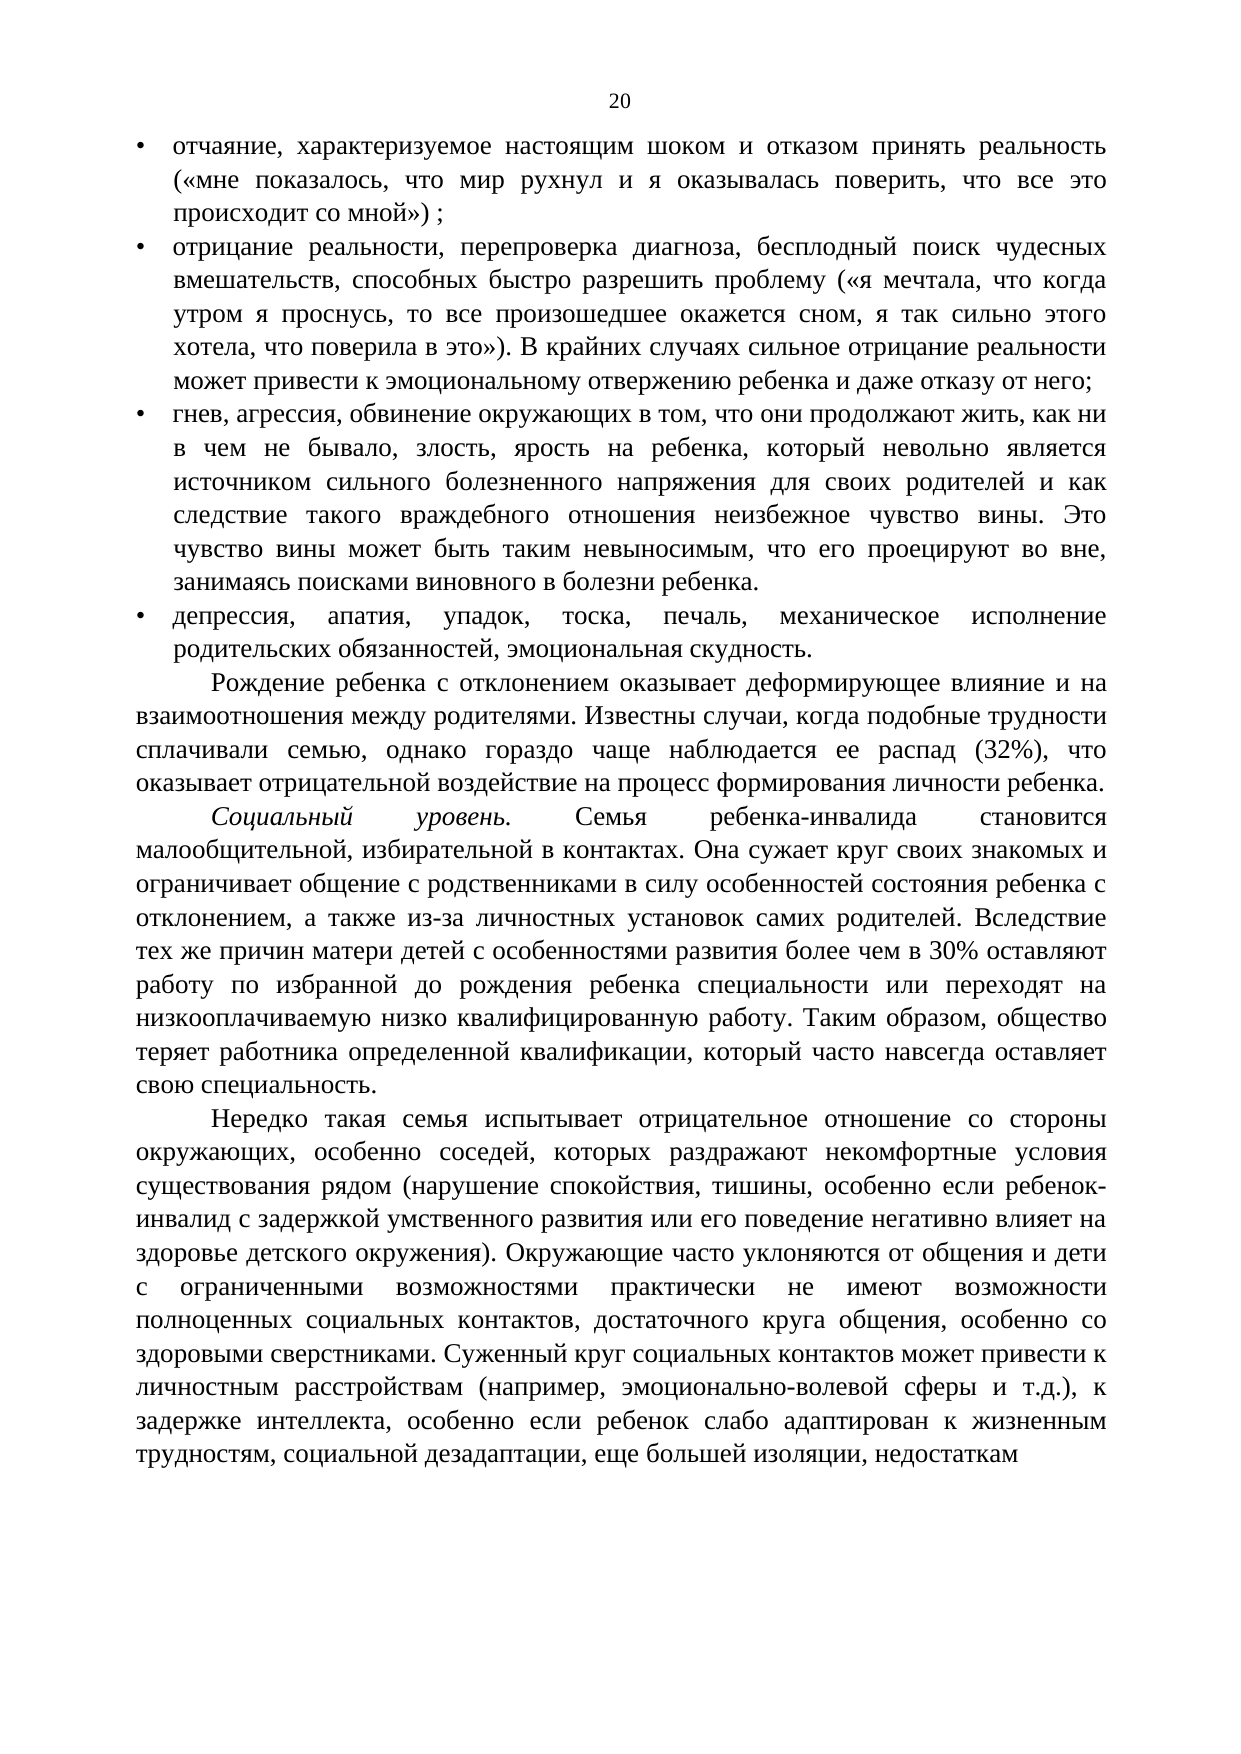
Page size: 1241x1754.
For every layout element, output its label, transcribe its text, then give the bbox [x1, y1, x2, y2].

text 20 [608, 91, 631, 113]
list отчаяние, характеризуемое настоящим шоком и отказом принять реальность («мне показалось, что мир рухнул и я оказывалась поверить, что все это происходит со мной») ; [136, 128, 1108, 228]
text Социальный уровень. Семья ребенка-инвалида становится малообщительной, избирательной в контактах. Она сужает круг своих знакомых и ограничивает общение с родственниками в силу особенностей состояния ребенка с отклонением, а также из-за личностных установок самих родителей. Вследствие тех же причин матери детей с особенностями развития более чем в 30% оставляют работу по избранной до рождения ребенка специальности или переходят на низкооплачиваемую низко квалифицированную работу. Таким образом, общество теряет работника определенной квалификации, который часто навсегда оставляет свою специальность. [136, 798, 1108, 1100]
text Нередко такая семья испытывает отрицательное отношение со стороны окружающих, особенно соседей, которых раздражают некомфортные условия существования рядом (нарушение спокойствия, тишины, особенно если ребенок-инвалид с задержкой умственного развития или его поведение негативно влияет на здоровье детского окружения). Окружающие часто уклоняются от общения и дети с ограниченными возможностями практически не имеют возможности полноценных социальных контактов, достаточного круга общения, особенно со здоровыми сверстниками. Суженный круг социальных контактов может привести к личностным расстройствам (например, эмоционально-волевой сферы и т.д.), к задержке интеллекта, особенно если ребенок слабо адаптирован к жизненным трудностям, социальной дезадаптации, еще большей изоляции, недостаткам [136, 1100, 1108, 1469]
list отрицание реальности, перепроверка диагноза, бесплодный поиск чудесных вмешательств, способных быстро разрешить проблему («я мечтала, что когда утром я проснусь, то все произошедшее окажется сном, я так сильно этого хотела, что поверила в это»). В крайних случаях сильное отрицание реальности может привести к эмоциональному отвержению ребенка и даже отказу от него; [136, 228, 1108, 396]
list депрессия, апатия, упадок, тоска, печаль, механическое исполнение родительских обязанностей, эмоциональная скудность. [136, 597, 1108, 664]
list гнев, агрессия, обвинение окружающих в том, что они продолжают жить, как ни в чем не бывало, злость, ярость на ребенка, который невольно является источником сильного болезненного напряжения для своих родителей и как следствие такого враждебного отношения неизбежное чувство вины. Это чувство вины может быть таким невыносимым, что его проецируют во вне, занимаясь поисками виновного в болезни ребенка. [136, 396, 1108, 597]
text Рождение ребенка с отклонением оказывает деформирующее влияние и на взаимоотношения между родителями. Известны случаи, когда подобные трудности сплачивали семью, однако гораздо чаще наблюдается ее распад (32%), что оказывает отрицательной воздействие на процесс формирования личности ребенка. [136, 664, 1108, 798]
